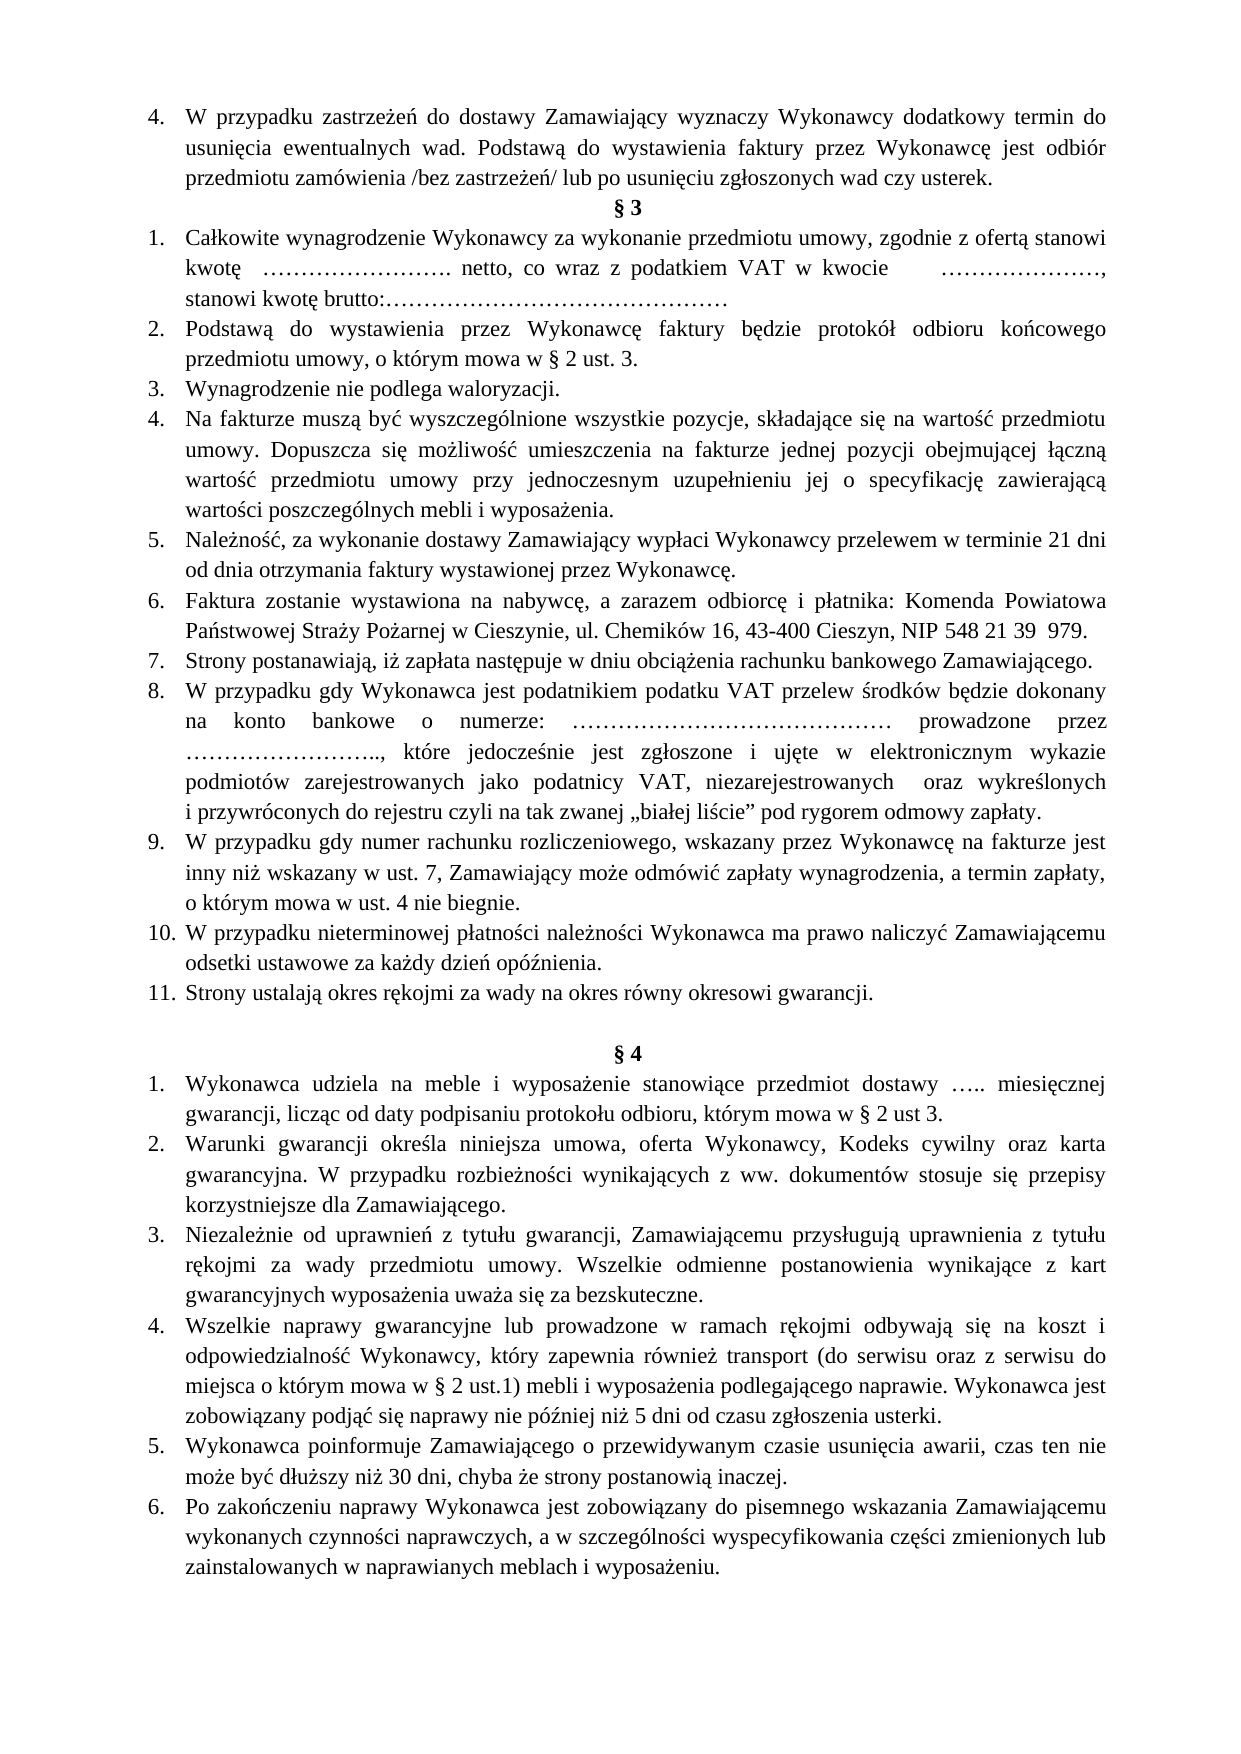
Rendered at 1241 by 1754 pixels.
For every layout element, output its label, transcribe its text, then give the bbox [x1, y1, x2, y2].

list W przypadku zastrzeżeń do dostawy Zamawiający wyznaczy Wykonawcy dodatkowy termin do usunięcia ewentualnych wad. Podstawą do wystawienia faktury przez Wykonawcę jest odbiór przedmiotu zamówienia /bez zastrzeżeń/ lub po usunięciu zgłoszonych wad czy usterek. [148, 103, 1107, 190]
list Wynagrodzenie nie podlega waloryzacji. [148, 375, 1107, 402]
list Po zakończeniu naprawy Wykonawca jest zobowiązany do pisemnego wskazania Zamawiającemu wykonanych czynności naprawczych, a w szczególności wyspecyfikowania części zmienionych lub zainstalowanych w naprawianych meblach i wyposażeniu. [148, 1493, 1107, 1580]
text § 3 [148, 194, 1107, 220]
list Niezależnie od uprawnień z tytułu gwarancji, Zamawiającemu przysługują uprawnienia z tytułu rękojmi za wady przedmiotu umowy. Wszelkie odmienne postanowienia wynikające z kart gwarancyjnych wyposażenia uważa się za bezskuteczne. [148, 1221, 1107, 1308]
list W przypadku gdy numer rachunku rozliczeniowego, wskazany przez Wykonawcę na fakturze jest inny niż wskazany w ust. 7, Zamawiający może odmówić zapłaty wynagrodzenia, a termin zapłaty, o którym mowa w ust. 4 nie biegnie. [148, 828, 1107, 915]
list Należność, za wykonanie dostawy Zamawiający wypłaci Wykonawcy przelewem w terminie 21 dni od dnia otrzymania faktury wystawionej przez Wykonawcę. [148, 526, 1107, 583]
list W przypadku gdy Wykonawca jest podatnikiem podatku VAT przelew środków będzie dokonany na konto bankowe o numerze: …………………………………… prowadzone przez …………………….., które jedocześnie jest zgłoszone i ujęte w elektronicznym wykazie podmiotów zarejestrowanych jako podatnicy VAT, niezarejestrowanych oraz wykreślonych i przywróconych do rejestru czyli na tak zwanej „białej liście” pod rygorem odmowy zapłaty. [148, 677, 1107, 824]
list Podstawą do wystawienia przez Wykonawcę faktury będzie protokół odbioru końcowego przedmiotu umowy, o którym mowa w § 2 ust. 3. [148, 315, 1107, 371]
list Na fakturze muszą być wyszczególnione wszystkie pozycje, składające się na wartość przedmiotu umowy. Dopuszcza się możliwość umieszczenia na fakturze jednej pozycji obejmującej łączną wartość przedmiotu umowy przy jednoczesnym uzupełnieniu jej o specyfikację zawierającą wartości poszczególnych mebli i wyposażenia. [148, 406, 1107, 522]
list Warunki gwarancji określa niniejsza umowa, oferta Wykonawcy, Kodeks cywilny oraz karta gwarancyjna. W przypadku rozbieżności wynikających z ww. dokumentów stosuje się przepisy korzystniejsze dla Zamawiającego. [148, 1131, 1107, 1217]
list Strony ustalają okres rękojmi za wady na okres równy okresowi gwarancji. [148, 979, 1107, 1006]
list W przypadku nieterminowej płatności należności Wykonawca ma prawo naliczyć Zamawiającemu odsetki ustawowe za każdy dzień opóźnienia. [148, 919, 1107, 976]
list Wykonawca poinformuje Zamawiającego o przewidywanym czasie usunięcia awarii, czas ten nie może być dłuższy niż 30 dni, chyba że strony postanowią inaczej. [148, 1433, 1107, 1489]
list Faktura zostanie wystawiona na nabywcę, a zarazem odbiorcę i płatnika: Komenda Powiatowa Państwowej Straży Pożarnej w Cieszynie, ul. Chemików 16, 43-400 Cieszyn, NIP 548 21 39 979. [148, 587, 1107, 643]
text § 4 [148, 1040, 1107, 1066]
list Strony postanawiają, iż zapłata następuje w dniu obciążenia rachunku bankowego Zamawiającego. [148, 647, 1107, 673]
list Wykonawca udziela na meble i wyposażenie stanowiące przedmiot dostawy ….. miesięcznej gwarancji, licząc od daty podpisaniu protokołu odbioru, którym mowa w § 2 ust 3. [148, 1070, 1107, 1127]
list Całkowite wynagrodzenie Wykonawcy za wykonanie przedmiotu umowy, zgodnie z ofertą stanowi kwotę ……………………. netto, co wraz z podatkiem VAT w kwocie …………………, stanowi kwotę brutto:……………………………………… [148, 224, 1107, 311]
list Wszelkie naprawy gwarancyjne lub prowadzone w ramach rękojmi odbywają się na koszt i odpowiedzialność Wykonawcy, który zapewnia również transport (do serwisu oraz z serwisu do miejsca o którym mowa w § 2 ust.1) mebli i wyposażenia podlegającego naprawie. Wykonawca jest zobowiązany podjąć się naprawy nie później niż 5 dni od czasu zgłoszenia usterki. [148, 1312, 1107, 1429]
